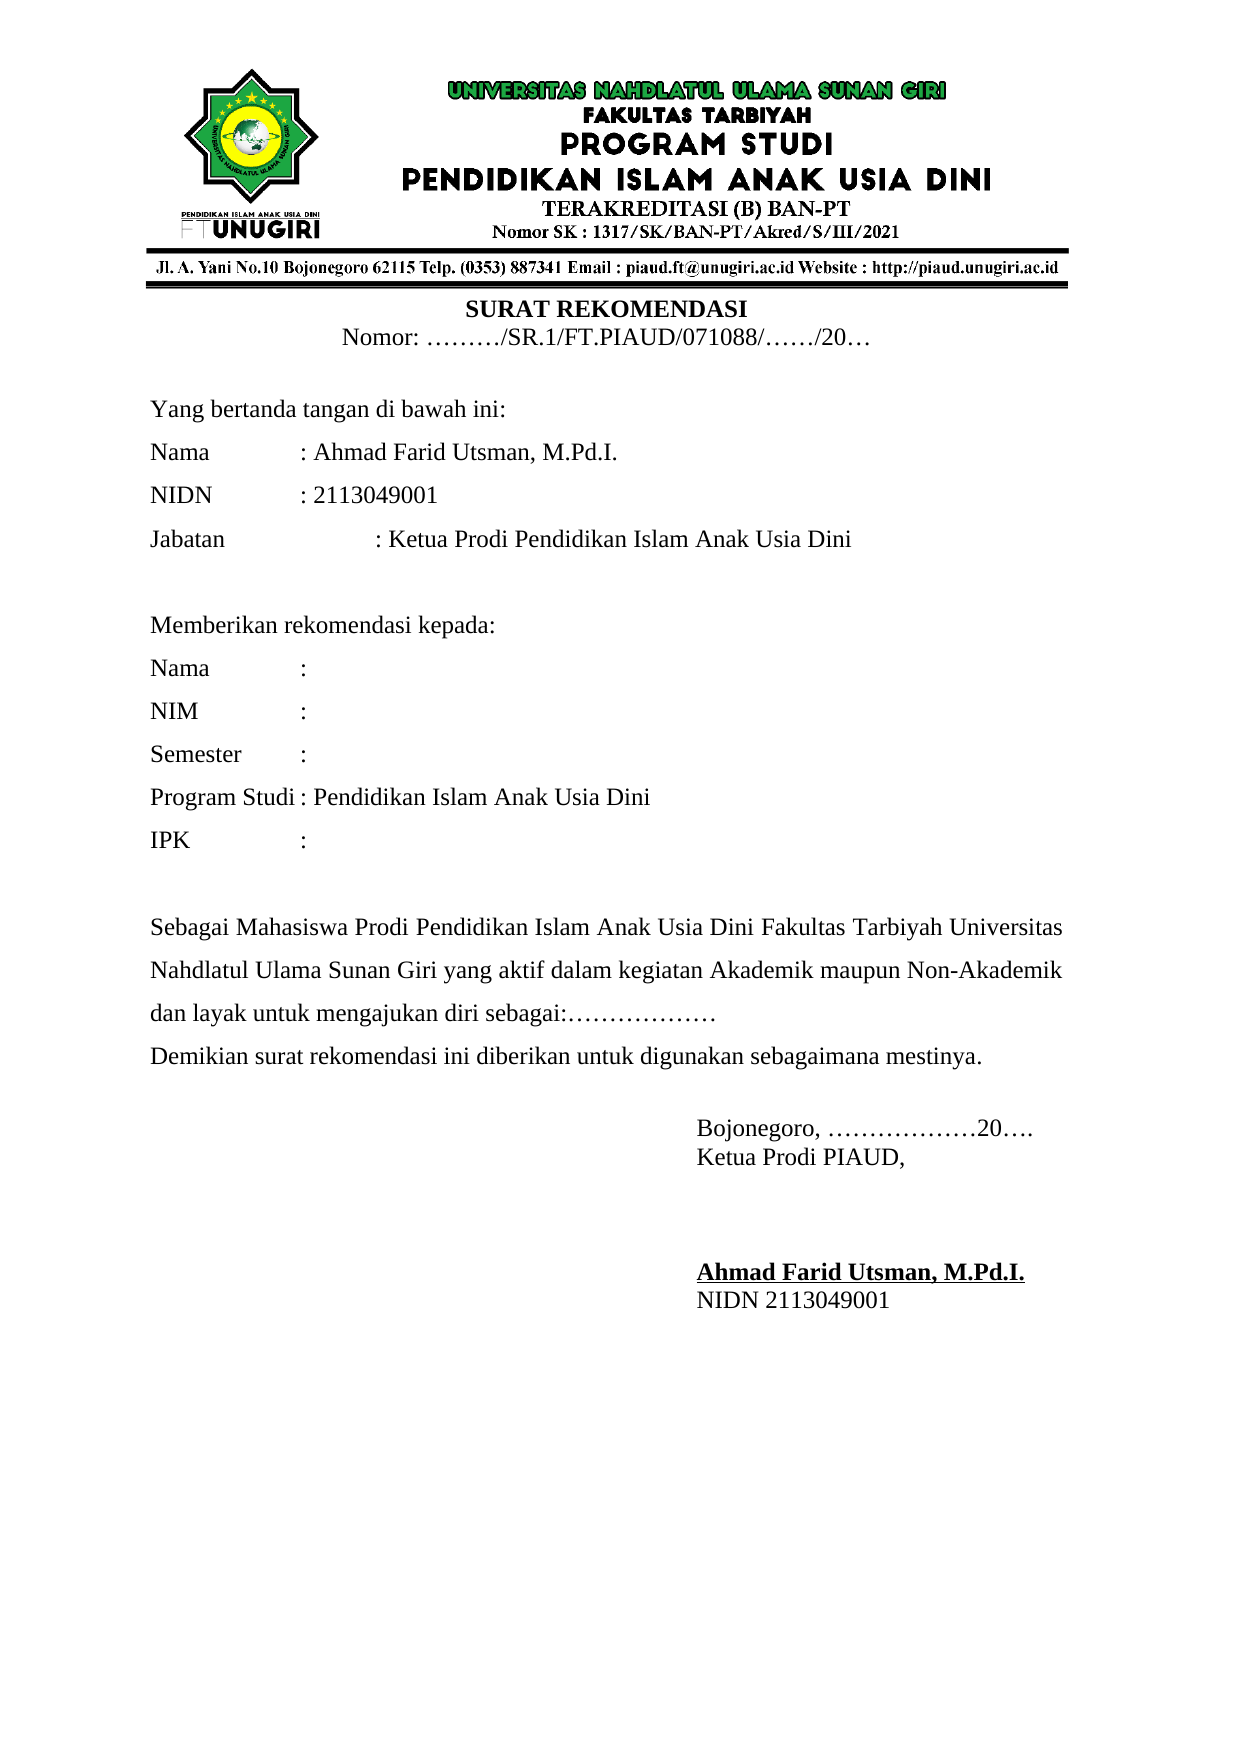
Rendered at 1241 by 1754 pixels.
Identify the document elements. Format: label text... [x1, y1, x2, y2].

text Nama : [150, 653, 1063, 682]
text Bojonegoro, ………………20…. [696, 1113, 1051, 1142]
text Semester : [150, 739, 1063, 768]
text Ahmad Farid Utsman, M.Pd.I. [696, 1257, 1051, 1286]
text Nama : Ahmad Farid Utsman, M.Pd.I. [150, 437, 1063, 466]
text NIM : [150, 696, 1063, 725]
text SURAT REKOMENDASI [150, 294, 1063, 322]
text Nomor: ………/SR.1/FT.PIAUD/071088/……/20… [150, 322, 1063, 351]
text IPK : [150, 826, 1063, 854]
text NIDN 2113049001 [696, 1286, 1051, 1314]
picture [120, 68, 1091, 293]
text Memberikan rekomendasi kepada: [150, 610, 1063, 639]
text Jabatan : Ketua Prodi Pendidikan Islam Anak Usia Dini [150, 524, 1063, 552]
text Sebagai Mahasiswa Prodi Pendidikan Islam Anak Usia Dini Fakultas Tarbiyah Universitas Nahdlatul Ulama Sunan Giri yang aktif dalam kegiatan Akademik maupun Non-Akademik dan layak untuk mengajukan diri sebagai:……………… [150, 912, 1063, 1027]
text Program Studi : Pendidikan Islam Anak Usia Dini [150, 782, 1063, 811]
text Yang bertanda tangan di bawah ini: [150, 394, 1063, 423]
text Demikian surat rekomendasi ini diberikan untuk digunakan sebagaimana mestinya. [150, 1041, 1063, 1070]
text NIDN : 2113049001 [150, 481, 1063, 509]
text Ketua Prodi PIAUD, [696, 1142, 1051, 1171]
